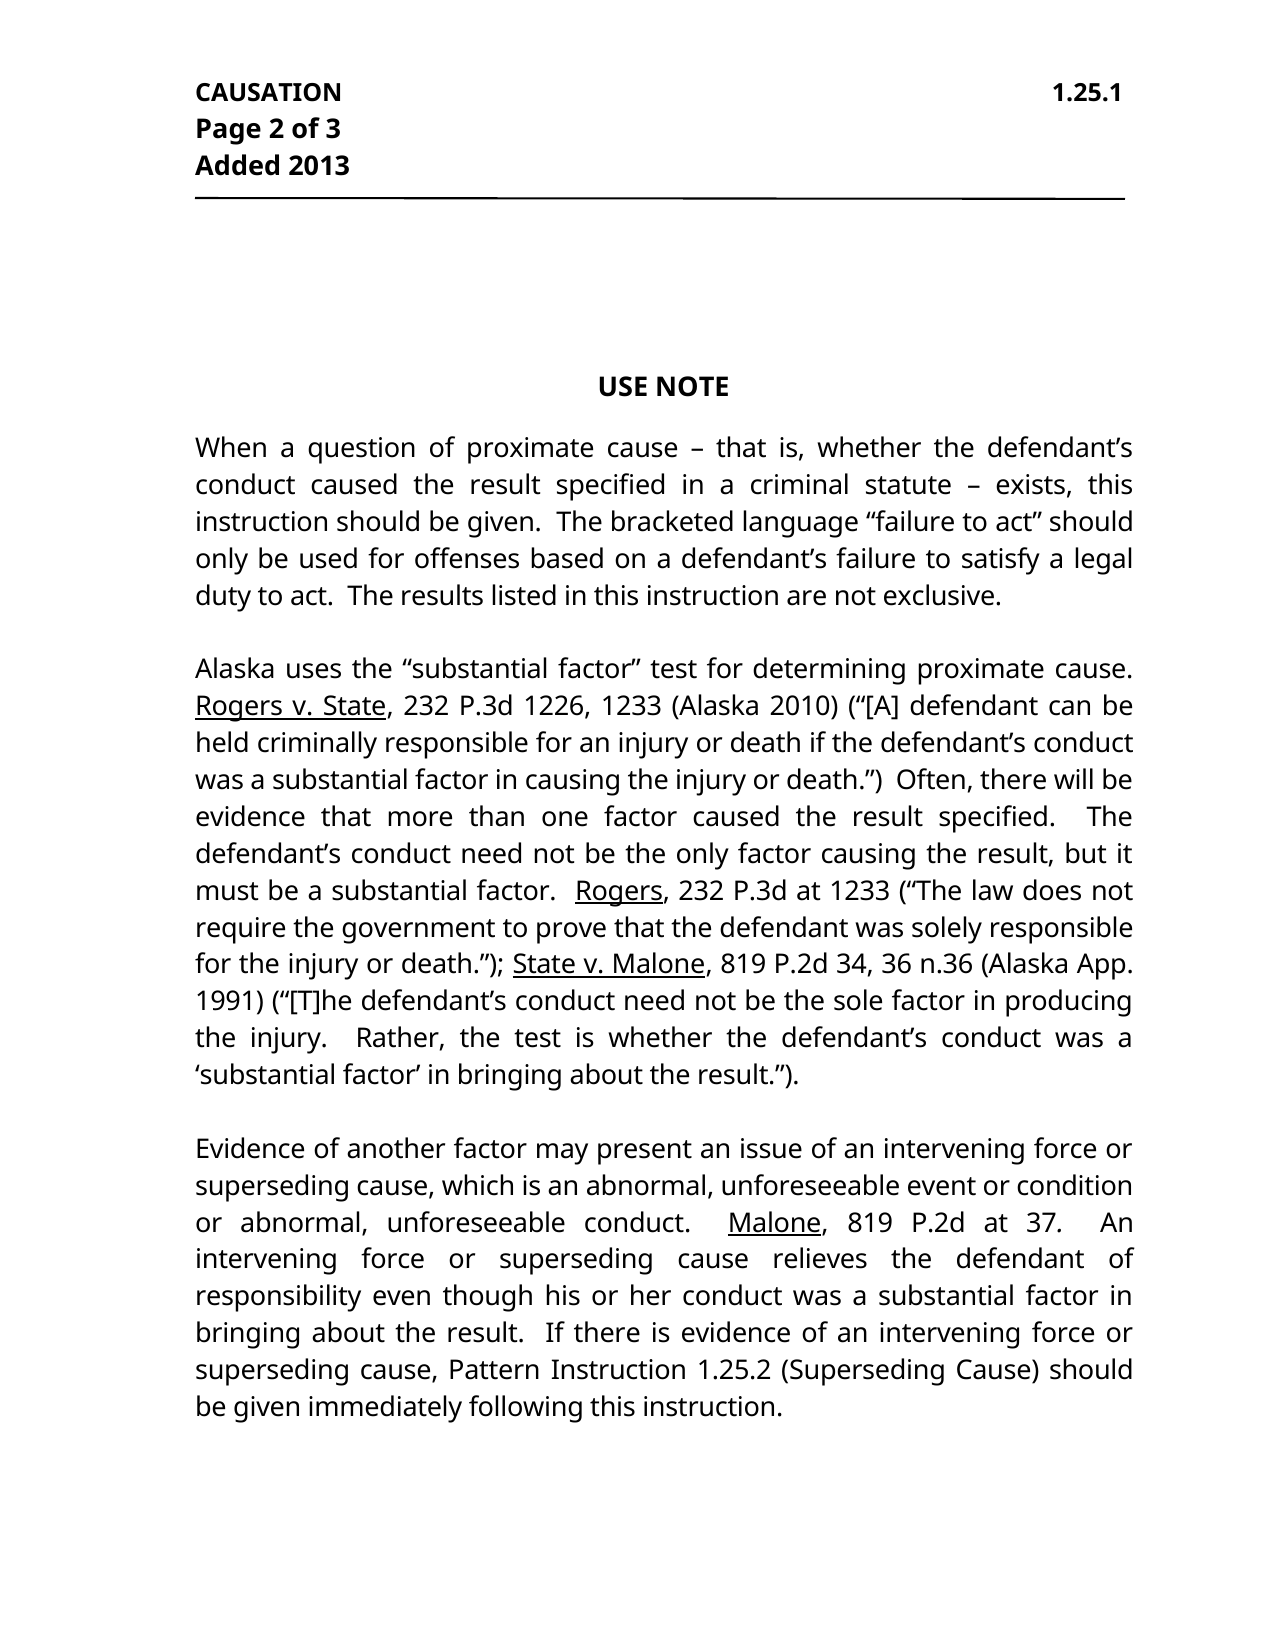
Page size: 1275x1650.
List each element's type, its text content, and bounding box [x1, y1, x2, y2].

text Evidence of another factor may present an issue of an intervening force or superseding cause, which is an abnormal, unforeseeable event or condition or abnormal, unforeseeable conduct. Malone, 819 P.2d at 37. An intervening force or superseding cause relieves the defendant of responsibility even though his or her conduct was a substantial factor in bringing about the result. If there is evidence of an intervening force or superseding cause, Pattern Instruction 1.25.2 (Superseding Cause) should be given immediately following this instruction. [195, 1129, 1134, 1424]
text When a question of proximate cause – that is, whether the defendant’s conduct caused the result specified in a criminal statute – exists, this instruction should be given. The bracketed language “failure to act” should only be used for offenses based on a defendant’s failure to satisfy a legal duty to act. The results listed in this instruction are not exclusive. [195, 429, 1134, 613]
subtitle USE NOTE [195, 368, 1132, 405]
text Alaska uses the “substantial factor” test for determining proximate cause. Rogers v. State, 232 P.3d 1226, 1233 (Alaska 2010) (“[A] defendant can be held criminally responsible for an injury or death if the defendant’s conduct was a substantial factor in causing the injury or death.”) Often, there will be evidence that more than one factor caused the result specified. The defendant’s conduct need not be the only factor causing the result, but it must be a substantial factor. Rogers, 232 P.3d at 1233 (“The law does not require the government to prove that the defendant was solely responsible for the injury or death.”); State v. Malone, 819 P.2d 34, 36 n.36 (Alaska App. 1991) (“[T]he defendant’s conduct need not be the sole factor in producing the injury. Rather, the test is whether the defendant’s conduct was a ‘substantial factor’ in bringing about the result.”). [195, 650, 1134, 1092]
